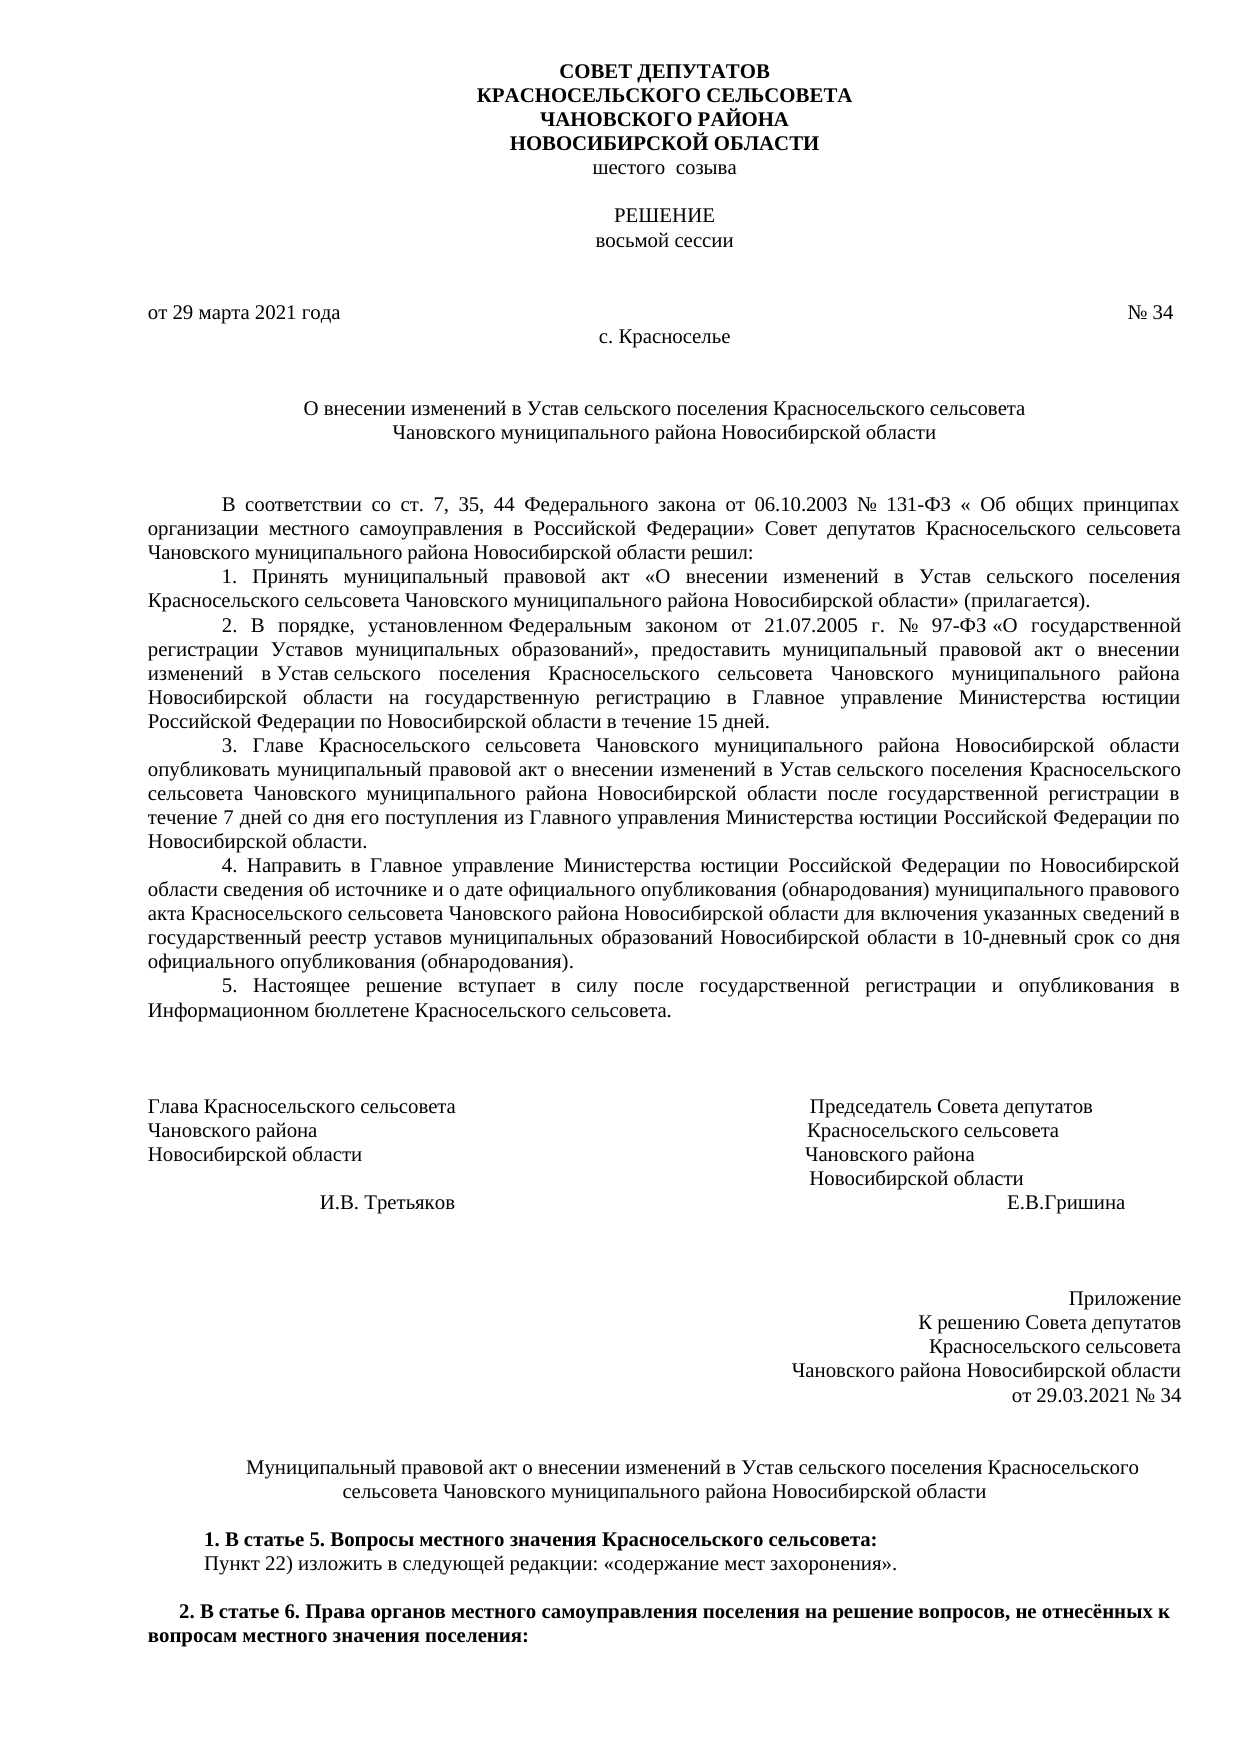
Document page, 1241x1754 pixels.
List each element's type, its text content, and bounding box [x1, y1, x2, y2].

text Приложение [148, 1286, 1181, 1310]
text 2. В статье 6. Права органов местного самоуправления поселения на решение вопросов, не отнесённых к вопросам местного значения поселения: [148, 1599, 1181, 1647]
text восьмой сессии [148, 227, 1181, 252]
text РЕШЕНИЕ [148, 203, 1181, 227]
text Глава Красносельского сельсовета Председатель Совета депутатов [148, 1094, 1181, 1118]
text шестого созыва [148, 155, 1181, 179]
text 3. Главе Красносельского сельсовета Чановского муниципального района Новосибирской области опубликовать муниципальный правовой акт о внесении изменений в Устав сельского поселения Красносельского сельсовета Чановского муниципального района Новосибирской области после государственной регистрации в течение 7 дней со дня его поступления из Главного управления Министерства юстиции Российской Федерации по Новосибирской области. [148, 733, 1181, 853]
text Муниципальный правовой акт о внесении изменений в Устав сельского поселения Красносельского сельсовета Чановского муниципального района Новосибирской области [148, 1455, 1181, 1503]
text от 29.03.2021 № 34 [148, 1382, 1181, 1407]
text К решению Совета депутатов [148, 1310, 1181, 1334]
text Новосибирской области [148, 1166, 1181, 1190]
text В соответствии со ст. 7, 35, 44 Федерального закона от 06.10.2003 № 131-ФЗ « Об общих принципах организации местного самоуправления в Российской Федерации» Совет депутатов Красносельского сельсовета Чановского муниципального района Новосибирской области решил: [148, 492, 1181, 564]
text от 29 марта 2021 года № 34 [148, 300, 1181, 324]
text Новосибирской области Чановского района [148, 1142, 1181, 1166]
text И.В. Третьяков Е.В.Гришина [148, 1190, 1181, 1214]
text Чановского муниципального района Новосибирской области [148, 420, 1181, 444]
text 5. Настоящее решение вступает в силу после государственной регистрации и опубликования в Информационном бюллетене Красносельского сельсовета. [148, 973, 1181, 1022]
text ЧАНОВСКОГО РАЙОНА [148, 107, 1181, 131]
text СОВЕТ ДЕПУТАТОВ [148, 59, 1181, 83]
text 2. В порядке, установленном Федеральным законом от 21.07.2005 г. № 97-ФЗ «О государственной регистрации Уставов муниципальных образований», предоставить муниципальный правовой акт о внесении изменений в Устав сельского поселения Красносельского сельсовета Чановского муниципального района Новосибирской области на государственную регистрацию в Главное управление Министерства юстиции Российской Федерации по Новосибирской области в течение 15 дней. [148, 612, 1181, 733]
text Чановского района Новосибирской области [148, 1358, 1181, 1382]
text Пункт 22) изложить в следующей редакции: «содержание мест захоронения». [148, 1551, 1181, 1575]
text НОВОСИБИРСКОЙ ОБЛАСТИ [148, 131, 1181, 155]
text 1. В статье 5. Вопросы местного значения Красносельского сельсовета: [148, 1527, 1181, 1551]
text КРАСНОСЕЛЬСКОГО СЕЛЬСОВЕТА [148, 83, 1181, 107]
text Чановского района Красносельского сельсовета [148, 1118, 1181, 1142]
text 4. Направить в Главное управление Министерства юстиции Российской Федерации по Новосибирской области сведения об источнике и о дате официального опубликования (обнародования) муниципального правового акта Красносельского сельсовета Чановского района Новосибирской области для включения указанных сведений в государственный реестр уставов муниципальных образований Новосибирской области в 10-дневный срок со дня официального опубликования (обнародования). [148, 853, 1181, 973]
text 1. Принять муниципальный правовой акт «О внесении изменений в Устав сельского поселения Красносельского сельсовета Чановского муниципального района Новосибирской области» (прилагается). [148, 564, 1181, 612]
text Красносельского сельсовета [148, 1334, 1181, 1358]
text О внесении изменений в Устав сельского поселения Красносельского сельсовета [148, 396, 1181, 420]
text с. Красноселье [148, 324, 1181, 348]
